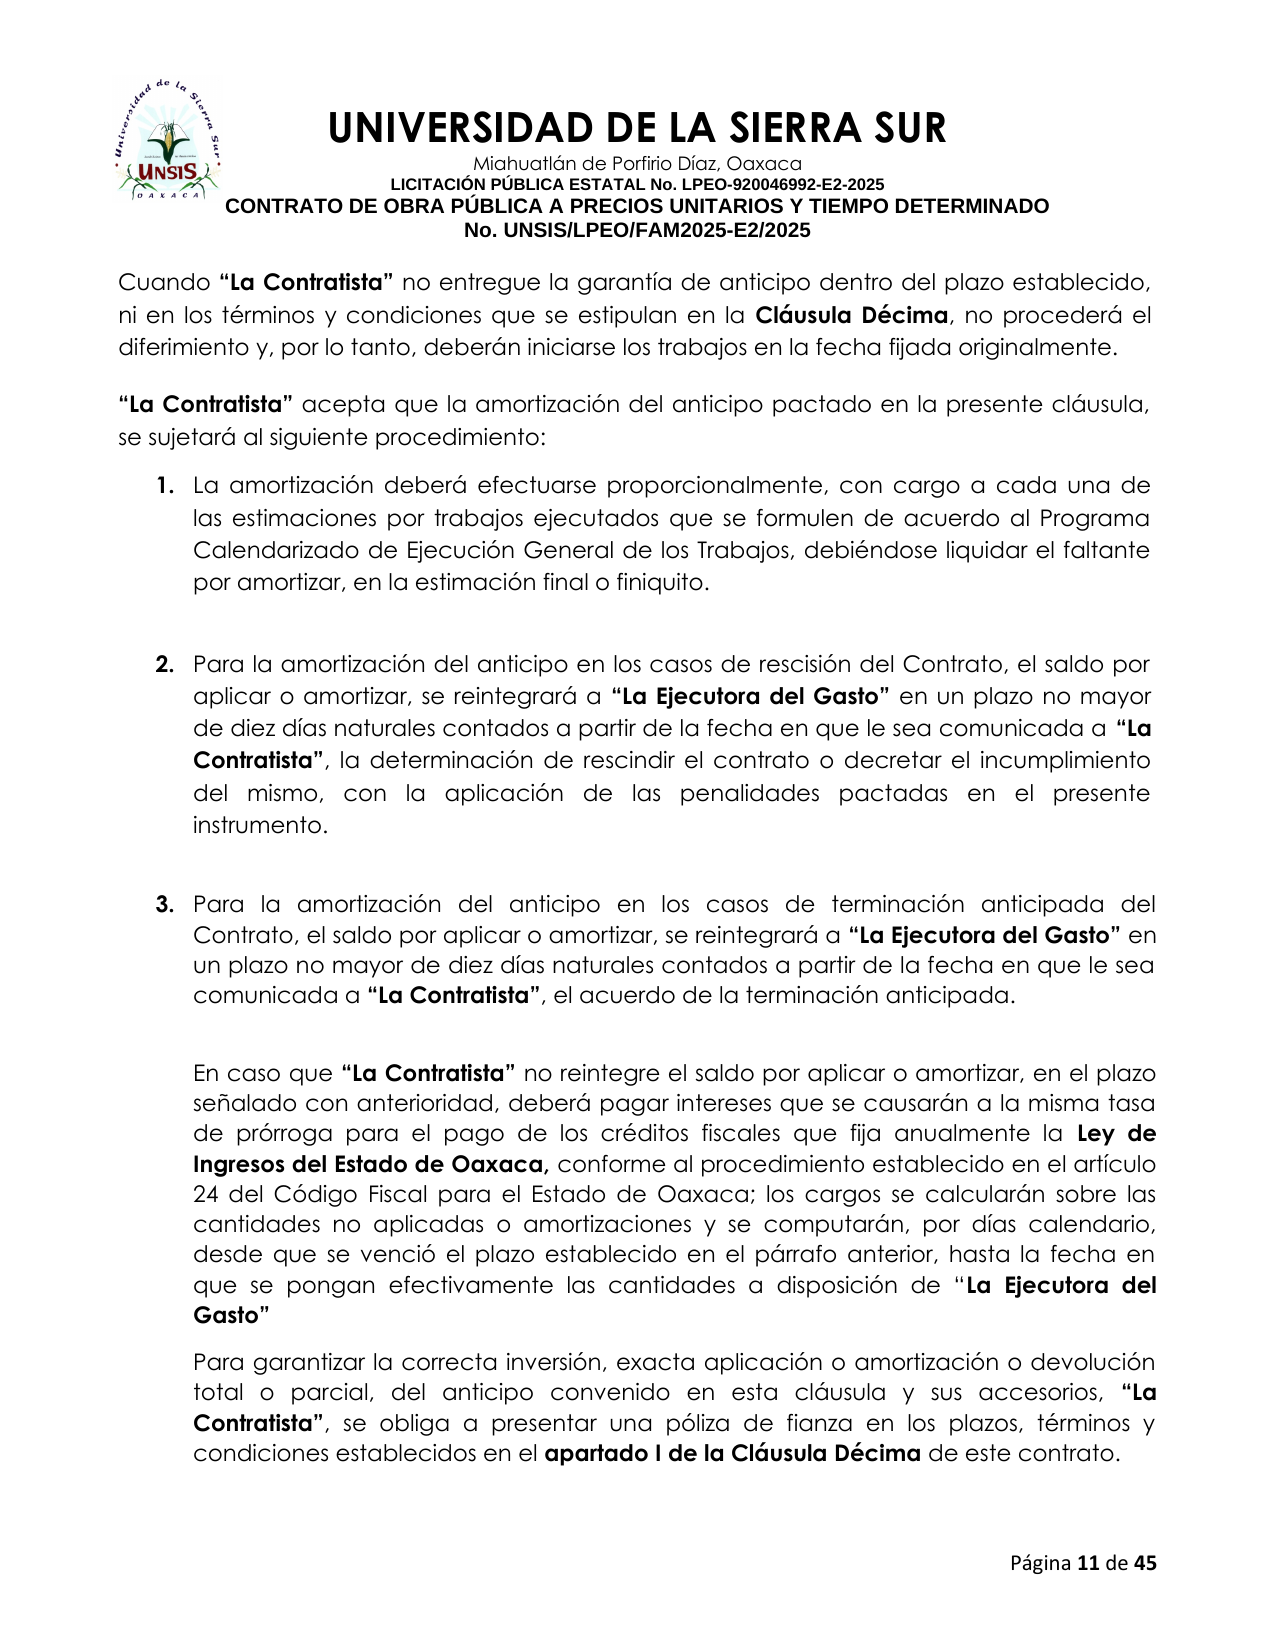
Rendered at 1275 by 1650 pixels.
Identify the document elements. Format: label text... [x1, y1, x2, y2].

text En caso que “La Contratista” no reintegre el saldo por aplicar o amortizar, en el plazo señalado con anterioridad, deberá pagar intereses que se causarán a la misma tasa de prórroga para el pago de los créditos fiscales que fija anualmente la Ley de Ingresos del Estado de Oaxaca, conforme al procedimiento establecido en el artículo 24 del Código Fiscal para el Estado de Oaxaca; los cargos se calcularán sobre las cantidades no aplicadas o amortizaciones y se computarán, por días calendario, desde que se venció el plazo establecido en el párrafo anterior, hasta la fecha en que se pongan efectivamente las cantidades a disposición de “La Ejecutora del Gasto” [193, 1058, 1157, 1329]
text Cuando “La Contratista” no entregue la garantía de anticipo dentro del plazo establecido, ni en los términos y condiciones que se estipulan en la Cláusula Décima, no procederá el diferimiento y, por lo tanto, deberán iniciarse los trabajos en la fecha fijada originalmente. [118, 268, 1152, 361]
text Para garantizar la correcta inversión, exacta aplicación o amortización o devolución total o parcial, del anticipo convenido en esta cláusula y sus accesorios, “La Contratista”, se obliga a presentar una póliza de fianza en los plazos, términos y condiciones establecidos en el apartado I de la Cláusula Décima de este contrato. [193, 1347, 1157, 1467]
list Para la amortización del anticipo en los casos de rescisión del Contrato, el saldo por aplicar o amortizar, se reintegrará a “La Ejecutora del Gasto” en un plazo no mayor de diez días naturales contados a partir de la fecha en que le sea comunicada a “La Contratista”, la determinación de rescindir el contrato o decretar el incumplimiento del mismo, con la aplicación de las penalidades pactadas en el presente instrumento. [155, 649, 1152, 839]
picture [111, 75, 224, 203]
list Para la amortización del anticipo en los casos de terminación anticipada del Contrato, el saldo por aplicar o amortizar, se reintegrará a “La Ejecutora del Gasto” en un plazo no mayor de diez días naturales contados a partir de la fecha en que le sea comunicada a “La Contratista”, el acuerdo de la terminación anticipada. [155, 890, 1157, 1009]
text “La Contratista” acepta que la amortización del anticipo pactado en la presente cláusula, se sujetará al siguiente procedimiento: [118, 390, 1152, 450]
list La amortización deberá efectuarse proporcionalmente, con cargo a cada una de las estimaciones por trabajos ejecutados que se formulen de acuerdo al Programa Calendarizado de Ejecución General de los Trabajos, debiéndose liquidar el faltante por amortizar, en la estimación final o finiquito. [155, 471, 1152, 596]
